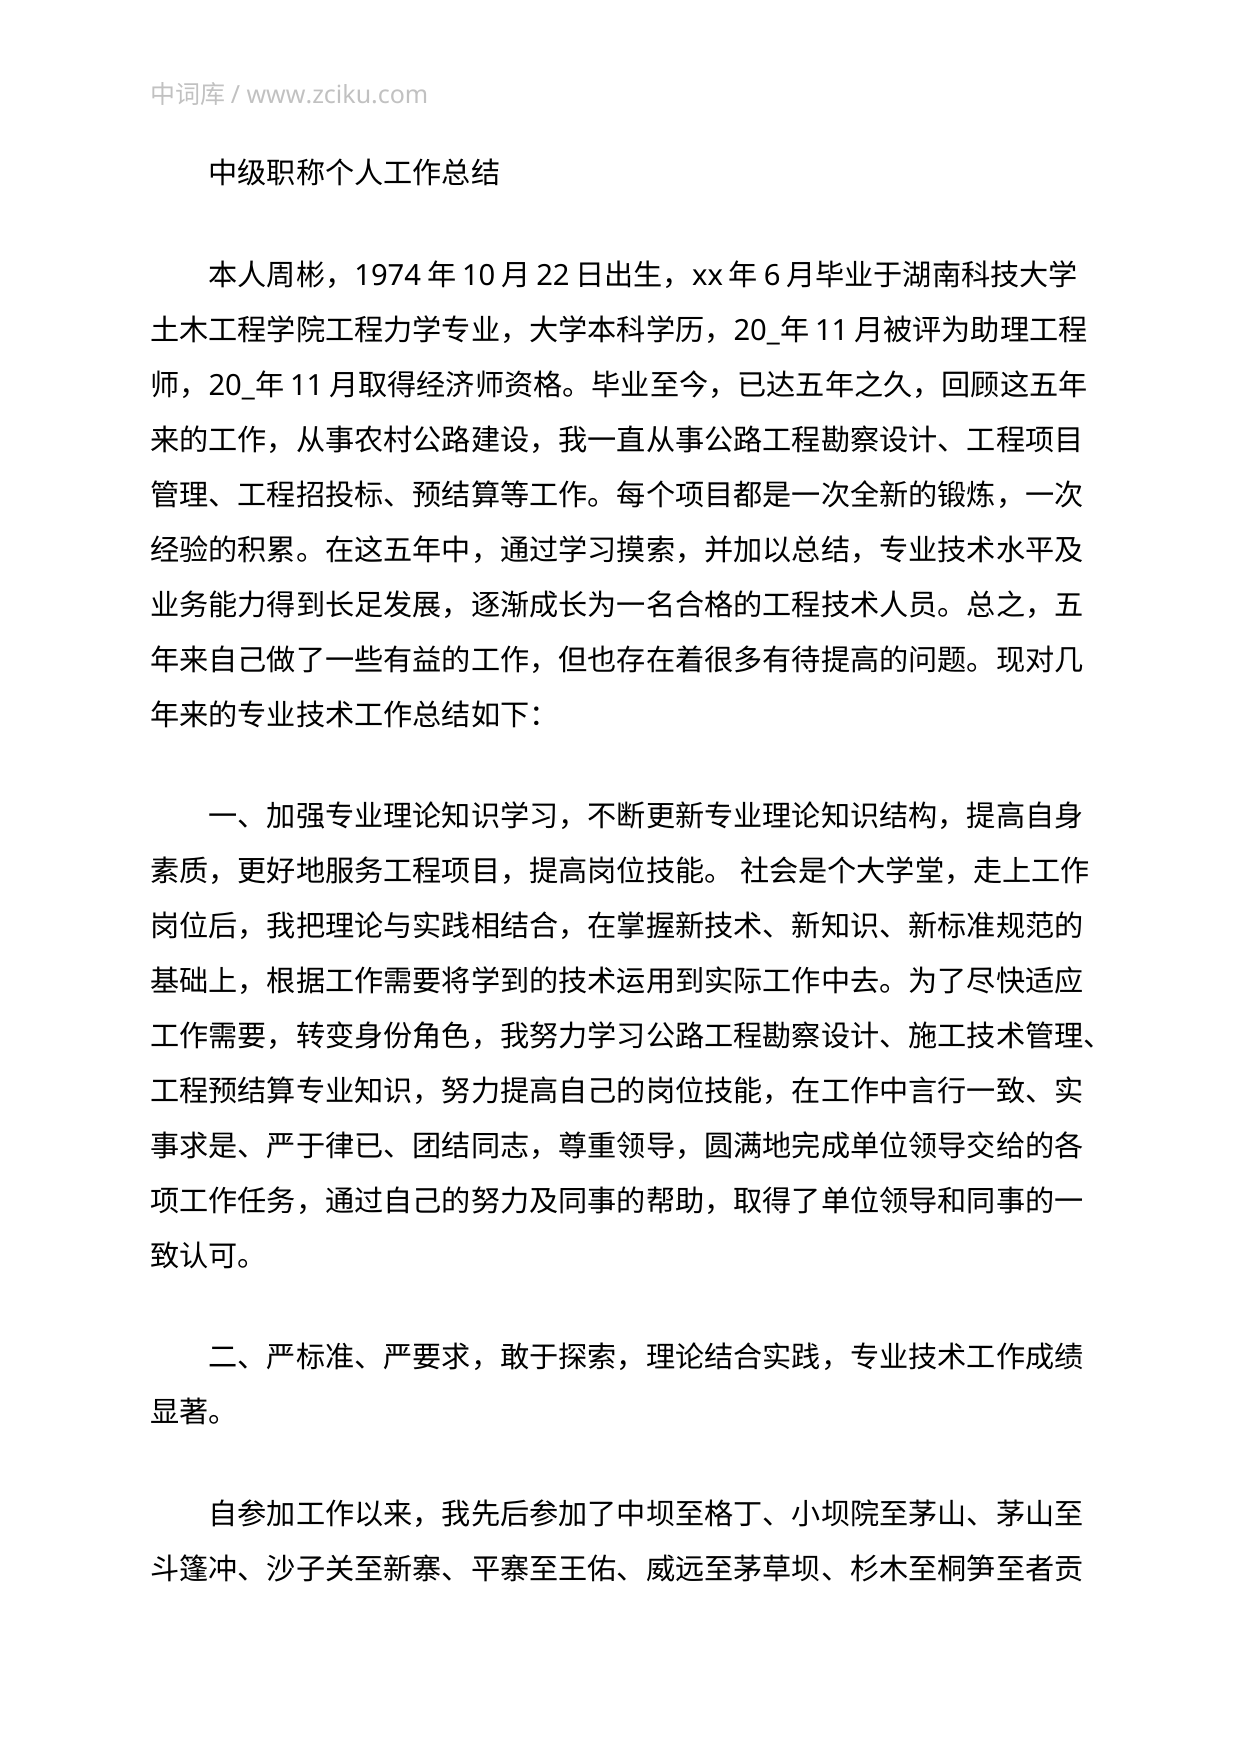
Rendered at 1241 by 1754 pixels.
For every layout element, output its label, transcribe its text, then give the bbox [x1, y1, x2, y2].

text 二、严标准、严要求，敢于探索，理论结合实践，专业技术工作成绩显著。 [150, 1334, 1090, 1431]
text 本人周彬，1974年10月22日出生，xx年6月毕业于湖南科技大学土木工程学院工程力学专业，大学本科学历，20_年11月被评为助理工程师，20_年11月取得经济师资格。毕业至今，已达五年之久，回顾这五年来的工作，从事农村公路建设，我一直从事公路工程勘察设计、工程项目管理、工程招投标、预结算等工作。每个项目都是一次全新的锻炼，一次经验的积累。在这五年中，通过学习摸索，并加以总结，专业技术水平及业务能力得到长足发展，逐渐成长为一名合格的工程技术人员。总之，五年来自己做了一些有益的工作，但也存在着很多有待提高的问题。现对几年来的专业技术工作总结如下： [150, 252, 1090, 733]
text 中级职称个人工作总结 [150, 150, 1090, 192]
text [150, 1491, 1090, 1588]
text 一、加强专业理论知识学习，不断更新专业理论知识结构，提高自身素质，更好地服务工程项目，提高岗位技能。 社会是个大学堂，走上工作岗位后，我把理论与实践相结合，在掌握新技术、新知识、新标准规范的基础上，根据工作需要将学到的技术运用到实际工作中去。为了尽快适应工作需要，转变身份角色，我努力学习公路工程勘察设计、施工技术管理、工程预结算专业知识，努力提高自己的岗位技能，在工作中言行一致、实事求是、严于律已、团结同志，尊重领导，圆满地完成单位领导交给的各项工作任务，通过自己的努力及同事的帮助，取得了单位领导和同事的一致认可。 [150, 793, 1090, 1274]
